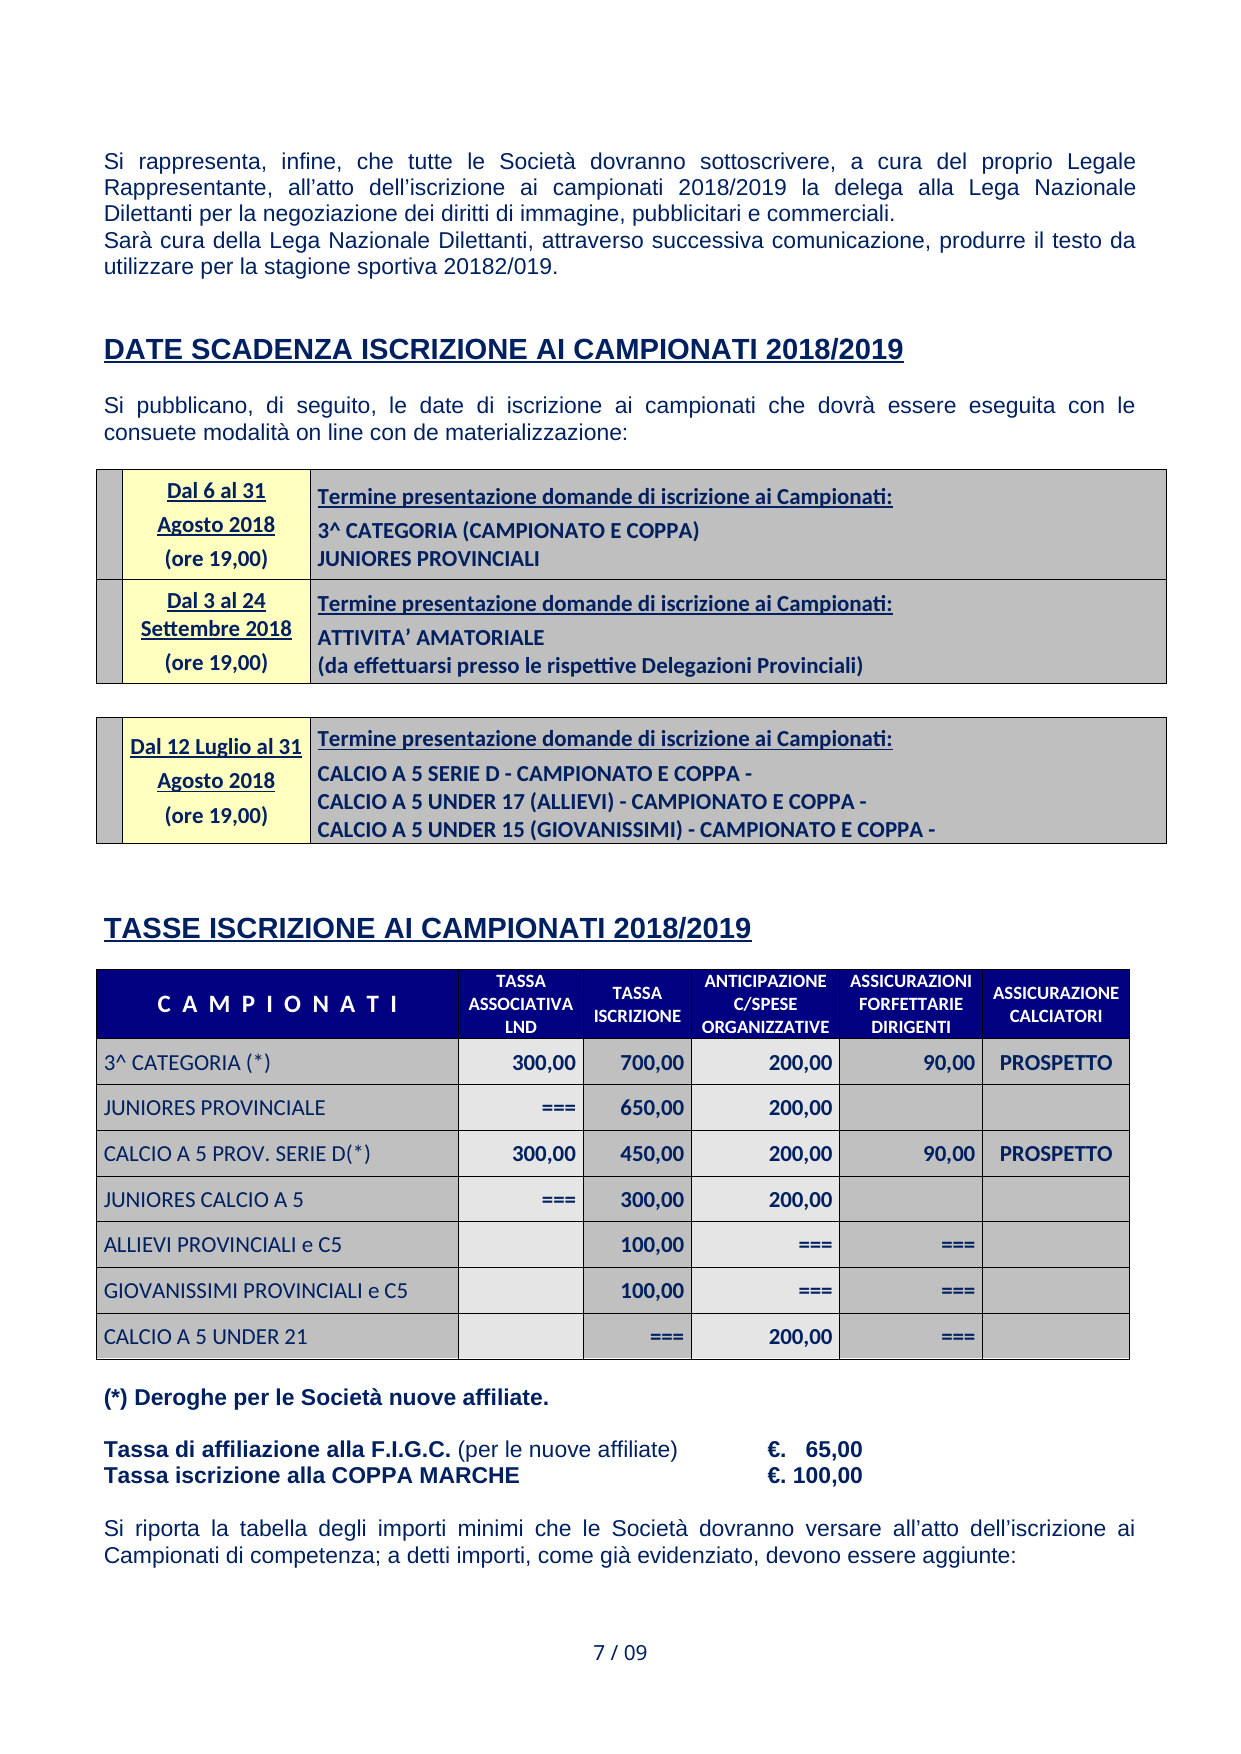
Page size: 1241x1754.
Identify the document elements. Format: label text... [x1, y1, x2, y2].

table_cell 300,00 [584, 1177, 691, 1221]
table_cell 200,00 [692, 1039, 839, 1084]
text (*) Deroghe per le Società nuove affiliate. [103, 1383, 1137, 1410]
table_cell 450,00 [584, 1131, 691, 1176]
table_cell 300,00 [459, 1131, 583, 1176]
table_cell === [584, 1314, 691, 1358]
table_header TASSA ISCRIZIONE [584, 970, 691, 1038]
table_cell PROSPETTO [983, 1131, 1129, 1176]
table_cell === [692, 1222, 839, 1267]
table_cell === [840, 1268, 982, 1313]
table_header ASSICURAZIONE CALCIATORI [983, 970, 1129, 1038]
table_cell 3^ CATEGORIA (*) [97, 1039, 458, 1084]
table_header TASSA ASSOCIATIVA LND [459, 970, 583, 1038]
table_cell 650,00 [584, 1085, 691, 1130]
table_cell [459, 1222, 583, 1267]
text DATE SCADENZA ISCRIZIONE AI CAMPIONATI 2018/2019 [103, 332, 1137, 366]
table_cell ALLIEVI PROVINCIALI e C5 [97, 1222, 458, 1267]
table_cell [840, 1085, 982, 1130]
table_cell [983, 1222, 1129, 1267]
table_cell 700,00 [584, 1039, 691, 1084]
table_cell CALCIO A 5 PROV. SERIE D(*) [97, 1131, 458, 1176]
table_cell [840, 1177, 982, 1221]
table_cell JUNIORES CALCIO A 5 [97, 1177, 458, 1221]
table_cell JUNIORES PROVINCIALE [97, 1085, 458, 1130]
table_cell 100,00 [584, 1268, 691, 1313]
table_header [97, 470, 122, 579]
table_cell Termine presentazione domande di iscrizione ai Campionati: ATTIVITA’ AMATORIALE (da effettuarsi presso le rispettive Delegazioni Provinciali) [311, 580, 1166, 683]
table_cell === [692, 1268, 839, 1313]
table_cell 200,00 [692, 1131, 839, 1176]
table_cell 200,00 [692, 1314, 839, 1358]
table_header Dal 12 Luglio al 31 Agosto 2018 (ore 19,00) [123, 718, 310, 843]
table_cell === [840, 1222, 982, 1267]
table_cell Dal 3 al 24 Settembre 2018 (ore 19,00) [123, 580, 310, 683]
table_cell [97, 580, 122, 683]
table_cell CALCIO A 5 UNDER 21 [97, 1314, 458, 1358]
text TASSE ISCRIZIONE AI CAMPIONATI 2018/2019 [103, 911, 1137, 944]
table_cell GIOVANISSIMI PROVINCIALI e C5 [97, 1268, 458, 1313]
table_cell 200,00 [692, 1085, 839, 1130]
table_header ANTICIPAZIONE C/SPESE ORGANIZZATIVE [692, 970, 839, 1038]
table_header C A M P I O N A T I [97, 970, 458, 1038]
table_cell [983, 1085, 1129, 1130]
table_cell 300,00 [459, 1039, 583, 1084]
table_header [97, 718, 122, 843]
table_cell === [459, 1177, 583, 1221]
table_cell 90,00 [840, 1039, 982, 1084]
table_cell === [459, 1085, 583, 1130]
table_cell === [840, 1314, 982, 1358]
text Si rappresenta, infine, che tutte le Società dovranno sottoscrivere, a cura del proprio Legale Rappresentante, all’atto dell’iscrizione ai campionati 2018/2019 la delega alla Lega Nazionale Dilettanti per la negoziazione dei diritti di immagine, pubblicitari e commerciali. [103, 148, 1137, 227]
table_header Termine presentazione domande di iscrizione ai Campionati: 3^ CATEGORIA (CAMPIONATO E COPPA) JUNIORES PROVINCIALI [311, 470, 1166, 579]
table_cell 200,00 [692, 1177, 839, 1221]
table_cell PROSPETTO [983, 1039, 1129, 1084]
table_cell [983, 1177, 1129, 1221]
table_cell 100,00 [584, 1222, 691, 1267]
text Si riporta la tabella degli importi minimi che le Società dovranno versare all’atto dell’iscrizione ai Campionati di competenza; a detti importi, come già evidenziato, devono essere aggiunte: [103, 1515, 1137, 1568]
text Tassa iscrizione alla COPPA MARCHE €. 100,00 [103, 1462, 1137, 1489]
table_header Dal 6 al 31 Agosto 2018 (ore 19,00) [123, 470, 310, 579]
text Sarà cura della Lega Nazionale Dilettanti, attraverso successiva comunicazione, produrre il testo da utilizzare per la stagione sportiva 20182/019. [103, 227, 1137, 279]
table_cell [983, 1314, 1129, 1358]
table_cell [983, 1268, 1129, 1313]
table_cell [459, 1268, 583, 1313]
text Tassa di affiliazione alla F.I.G.C. (per le nuove affiliate) €. 65,00 [103, 1436, 1137, 1462]
table_header Termine presentazione domande di iscrizione ai Campionati: CALCIO A 5 SERIE D - CAMPIONATO E COPPA - CALCIO A 5 UNDER 17 (ALLIEVI) - CAMPIONATO E COPPA - CALCIO A 5 UNDER 15 (GIOVANISSIMI) - CAMPIONATO E COPPA - [311, 718, 1166, 843]
table_cell [459, 1314, 583, 1358]
table_header ASSICURAZIONI FORFETTARIE DIRIGENTI [840, 970, 982, 1038]
table_cell 90,00 [840, 1131, 982, 1176]
text Si pubblicano, di seguito, le date di iscrizione ai campionati che dovrà essere eseguita con le consuete modalità on line con de materializzazione: [103, 392, 1137, 445]
